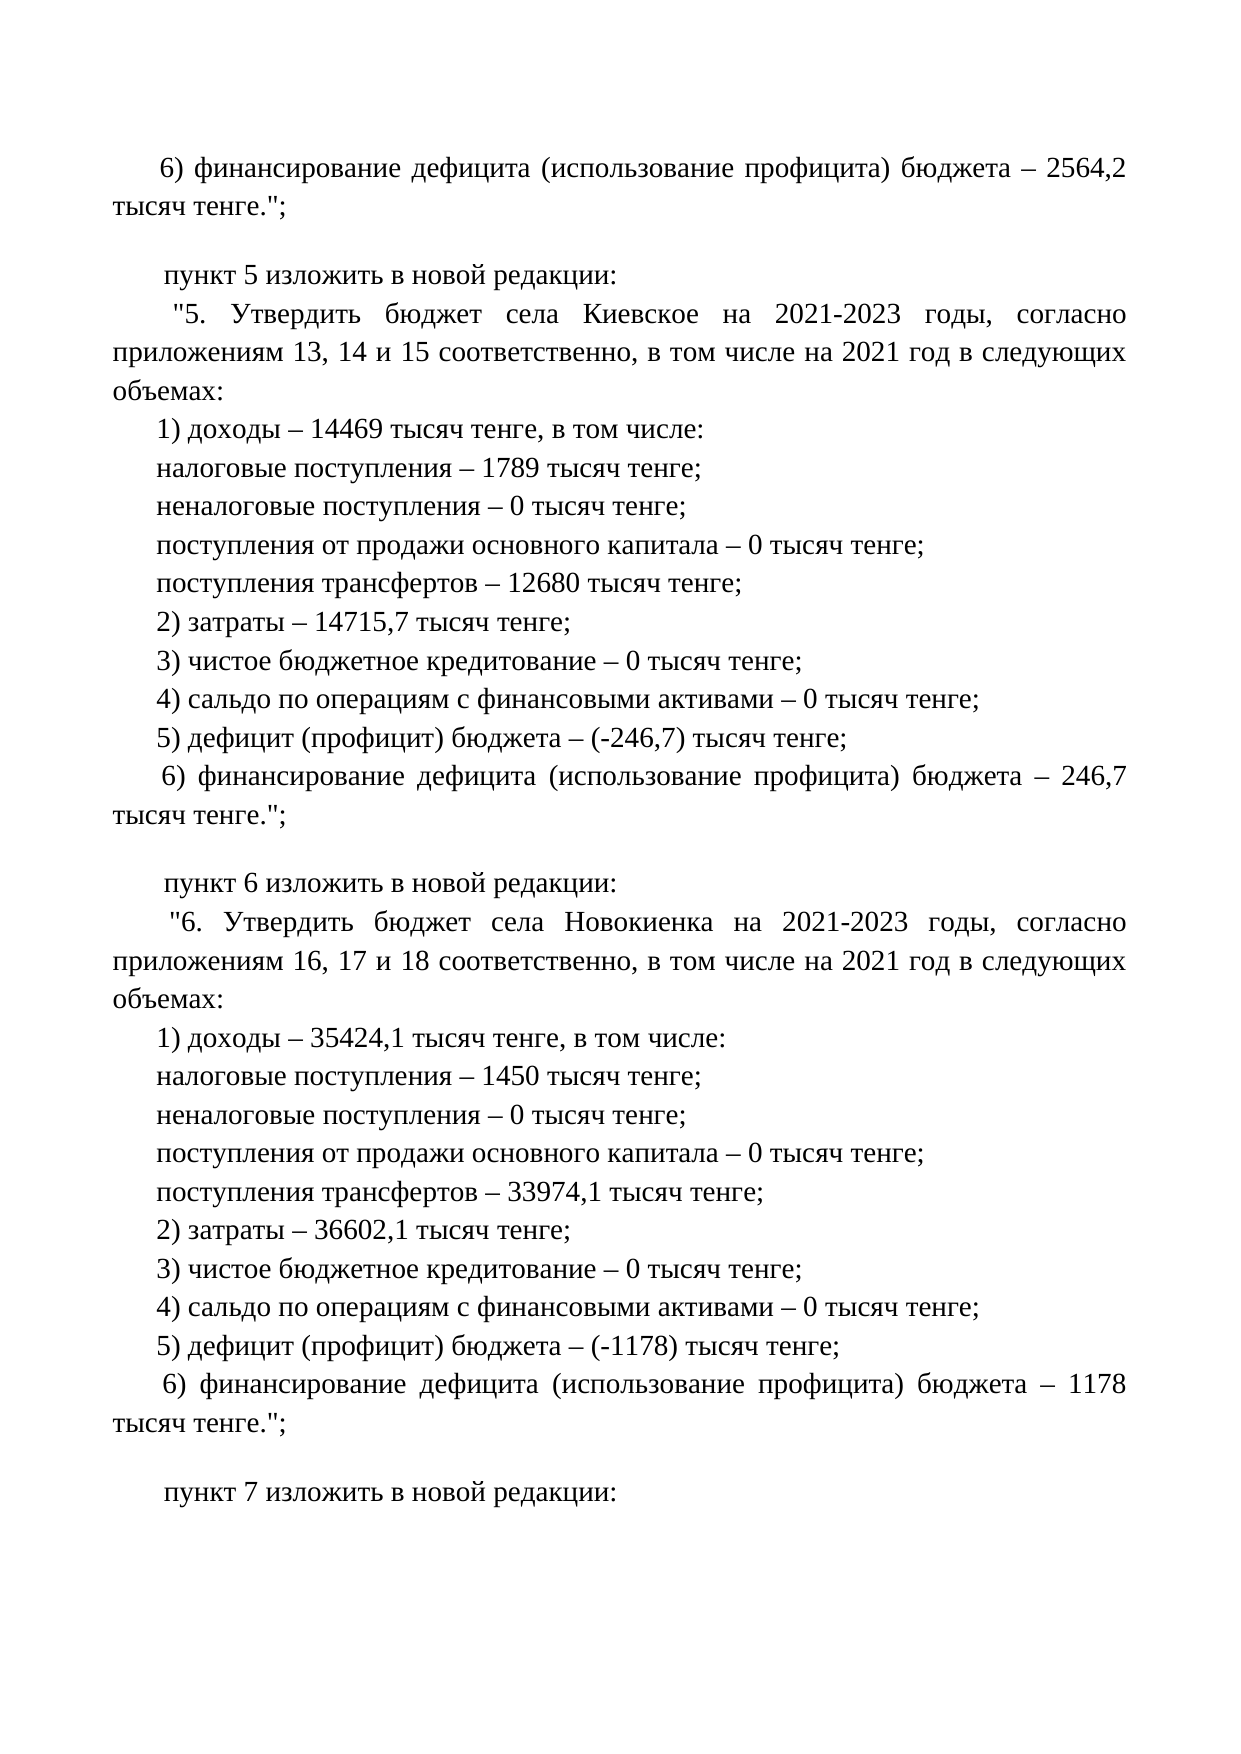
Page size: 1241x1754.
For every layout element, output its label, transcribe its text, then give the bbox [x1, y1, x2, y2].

text 3) чистое бюджетное кредитование – 0 тысяч тенге; [112, 1251, 1128, 1284]
text поступления от продажи основного капитала – 0 тысяч тенге; [112, 1135, 1128, 1169]
text 5) дефицит (профицит) бюджета – (-246,7) тысяч тенге; [112, 720, 1128, 753]
text 4) сальдо по операциям с финансовыми активами – 0 тысяч тенге; [112, 681, 1128, 715]
text 1) доходы – 14469 тысяч тенге, в том числе: [112, 411, 1128, 445]
text поступления трансфертов – 33974,1 тысяч тенге; [112, 1174, 1128, 1207]
text 2) затраты – 36602,1 тысяч тенге; [112, 1212, 1128, 1246]
text 6) финансирование дефицита (использование профицита) бюджета – 246,7 тысяч тенге."; [112, 758, 1128, 830]
text "6. Утвердить бюджет села Новокиенка на 2021-2023 годы, согласно приложениям 16, 17 и 18 соответственно, в том числе на 2021 год в следующих объемах: [112, 904, 1128, 1015]
text неналоговые поступления – 0 тысяч тенге; [112, 1097, 1128, 1130]
text 6) финансирование дефицита (использование профицита) бюджета – 1178 тысяч тенге."; [112, 1367, 1128, 1439]
text 5) дефицит (профицит) бюджета – (-1178) тысяч тенге; [112, 1328, 1128, 1362]
text 2) затраты – 14715,7 тысяч тенге; [112, 604, 1128, 638]
text пункт 6 изложить в новой редакции: [112, 866, 1128, 899]
text налоговые поступления – 1789 тысяч тенге; [112, 450, 1128, 483]
text налоговые поступления – 1450 тысяч тенге; [112, 1058, 1128, 1092]
text "5. Утвердить бюджет села Киевское на 2021-2023 годы, согласно приложениям 13, 14 и 15 соответственно, в том числе на 2021 год в следующих объемах: [112, 296, 1128, 406]
text 3) чистое бюджетное кредитование – 0 тысяч тенге; [112, 643, 1128, 676]
text пункт 7 изложить в новой редакции: [112, 1474, 1128, 1507]
text неналоговые поступления – 0 тысяч тенге; [112, 488, 1128, 522]
text 6) финансирование дефицита (использование профицита) бюджета – 2564,2 тысяч тенге."; [112, 150, 1128, 222]
text 1) доходы – 35424,1 тысяч тенге, в том числе: [112, 1020, 1128, 1053]
text поступления трансфертов – 12680 тысяч тенге; [112, 566, 1128, 599]
text 4) сальдо по операциям с финансовыми активами – 0 тысяч тенге; [112, 1289, 1128, 1323]
text поступления от продажи основного капитала – 0 тысяч тенге; [112, 527, 1128, 561]
text пункт 5 изложить в новой редакции: [112, 257, 1128, 291]
